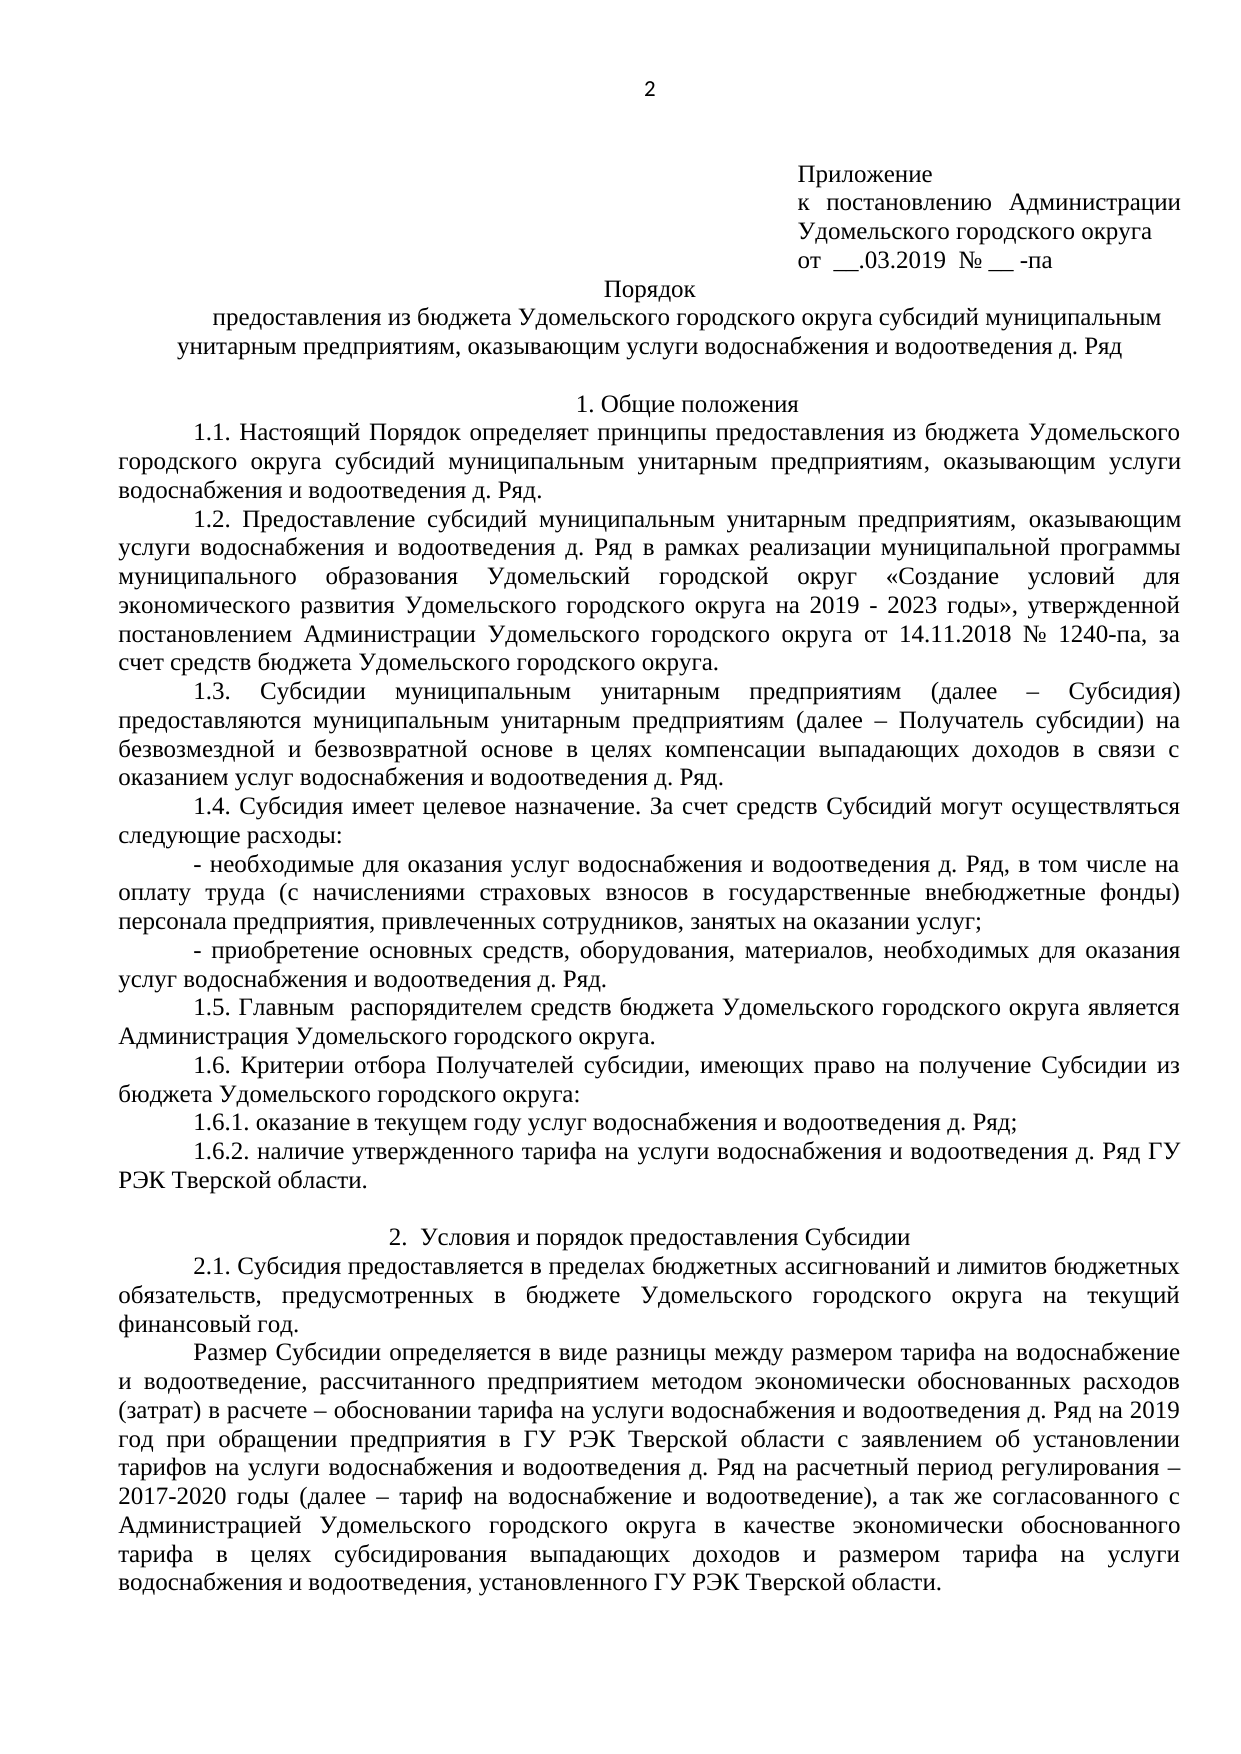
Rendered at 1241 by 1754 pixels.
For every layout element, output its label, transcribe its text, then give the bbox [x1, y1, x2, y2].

text Размер Субсидии определяется в виде разницы между размером тарифа на водоснабжение и водоотведение, рассчитанного предприятием методом экономически обоснованных расходов (затрат) в расчете – обосновании тарифа на услуги водоснабжения и водоотведения д. Ряд на 2019 год при обращении предприятия в ГУ РЭК Тверской области с заявлением об установлении тарифов на услуги водоснабжения и водоотведения д. Ряд на расчетный период регулирования – 2017-2020 годы (далее – тариф на водоснабжение и водоотведение), а так же согласованного с Администрацией Удомельского городского округа в качестве экономически обоснованного тарифа в целях субсидирования выпадающих доходов и размером тарифа на услуги водоснабжения и водоотведения, установленного ГУ РЭК Тверской области. [118, 1337, 1181, 1596]
text 1.2. Предоставление субсидий муниципальным унитарным предприятиям, оказывающим услуги водоснабжения и водоотведения д. Ряд в рамках реализации муниципальной программы муниципального образования Удомельский городской округ «Создание условий для экономического развития Удомельского городского округа на 2019 - 2023 годы», утвержденной постановлением Администрации Удомельского городского округа от 14.11.2018 № 1240-па, за счет средств бюджета Удомельского городского округа. [118, 504, 1181, 676]
text Приложение [797, 159, 1181, 187]
text 1.3. Субсидии муниципальным унитарным предприятиям (далее – Субсидия) предоставляются муниципальным унитарным предприятиям (далее – Получатель субсидии) на безвозмездной и безвозвратной основе в целях компенсации выпадающих доходов в связи с оказанием услуг водоснабжения и водоотведения д. Ряд. [118, 676, 1181, 791]
text к постановлению Администрации Удомельского городского округа [797, 187, 1181, 245]
text 1.1. Настоящий Порядок определяет принципы предоставления из бюджета Удомельского городского округа субсидий муниципальным унитарным предприятиям, оказывающим услуги водоснабжения и водоотведения д. Ряд. [118, 417, 1181, 504]
text 1.5. Главным распорядителем средств бюджета Удомельского городского округа является Администрация Удомельского городского округа. [118, 992, 1181, 1050]
text 1.6.2. наличие утвержденного тарифа на услуги водоснабжения и водоотведения д. Ряд ГУ РЭК Тверской области. [118, 1136, 1181, 1194]
text - приобретение основных средств, оборудования, материалов, необходимых для оказания услуг водоснабжения и водоотведения д. Ряд. [118, 935, 1181, 992]
text 1.4. Субсидия имеет целевое назначение. За счет средств Субсидий могут осуществляться следующие расходы: [118, 791, 1181, 849]
text 2.1. Субсидия предоставляется в пределах бюджетных ассигнований и лимитов бюджетных обязательств, предусмотренных в бюджете Удомельского городского округа на текущий финансовый год. [118, 1251, 1181, 1337]
text 1.6.1. оказание в текущем году услуг водоснабжения и водоотведения д. Ряд; [118, 1107, 1181, 1136]
text от __.03.2019 № __ -па [797, 245, 1181, 274]
text Порядок [118, 274, 1181, 302]
text 1.6. Критерии отбора Получателей субсидии, имеющих право на получение Субсидии из бюджета Удомельского городского округа: [118, 1050, 1181, 1107]
text 1. Общие положения [118, 389, 1181, 417]
text - необходимые для оказания услуг водоснабжения и водоотведения д. Ряд, в том числе на оплату труда (с начислениями страховых взносов в государственные внебюджетные фонды) персонала предприятия, привлеченных сотрудников, занятых на оказании услуг; [118, 849, 1181, 935]
text предоставления из бюджета Удомельского городского округа субсидий муниципальным унитарным предприятиям, оказывающим услуги водоснабжения и водоотведения д. Ряд [118, 302, 1181, 360]
text 2. Условия и порядок предоставления Субсидии [118, 1222, 1181, 1251]
